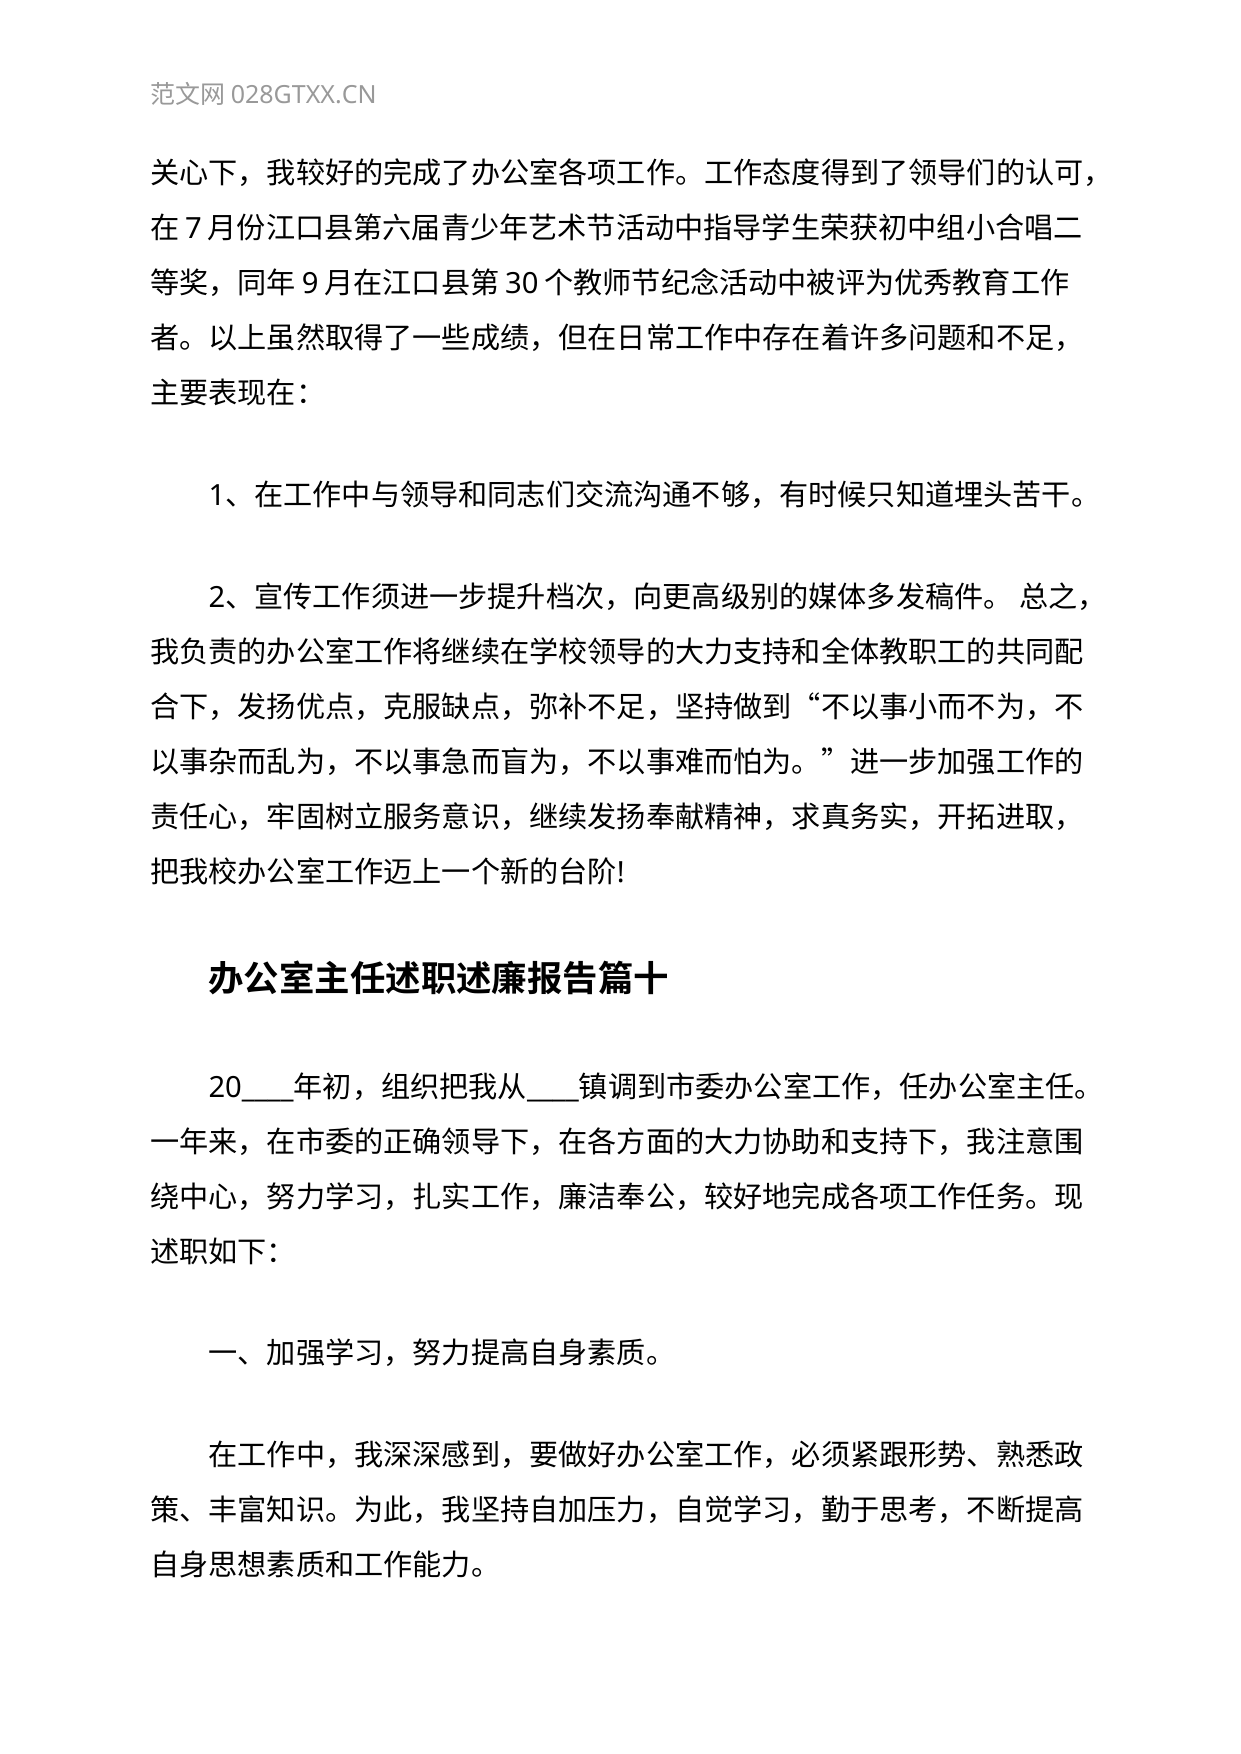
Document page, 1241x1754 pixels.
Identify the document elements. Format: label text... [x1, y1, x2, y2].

text 20____年初，组织把我从____镇调到市委办公室工作，任办公室主任。一年来，在市委的正确领导下，在各方面的大力协助和支持下，我注意围绕中心，努力学习，扎实工作，廉洁奉公，较好地完成各项工作任务。现述职如下： [150, 1063, 1090, 1271]
text 办公室主任述职述廉报告篇十 [150, 950, 1090, 1001]
text 2、宣传工作须进一步提升档次，向更高级别的媒体多发稿件。 总之，我负责的办公室工作将继续在学校领导的大力支持和全体教职工的共同配合下，发扬优点，克服缺点，弥补不足，坚持做到“不以事小而不为，不以事杂而乱为，不以事急而盲为，不以事难而怕为。”进一步加强工作的责任心，牢固树立服务意识，继续发扬奉献精神，求真务实，开拓进取，把我校办公室工作迈上一个新的台阶! [150, 573, 1090, 891]
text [150, 150, 1090, 412]
text 在工作中，我深深感到，要做好办公室工作，必须紧跟形势、熟悉政策、丰富知识。为此，我坚持自加压力，自觉学习，勤于思考，不断提高自身思想素质和工作能力。 [150, 1432, 1090, 1584]
text 一、加强学习，努力提高自身素质。 [150, 1330, 1090, 1372]
text 1、在工作中与领导和同志们交流沟通不够，有时候只知道埋头苦干。 [150, 472, 1090, 514]
